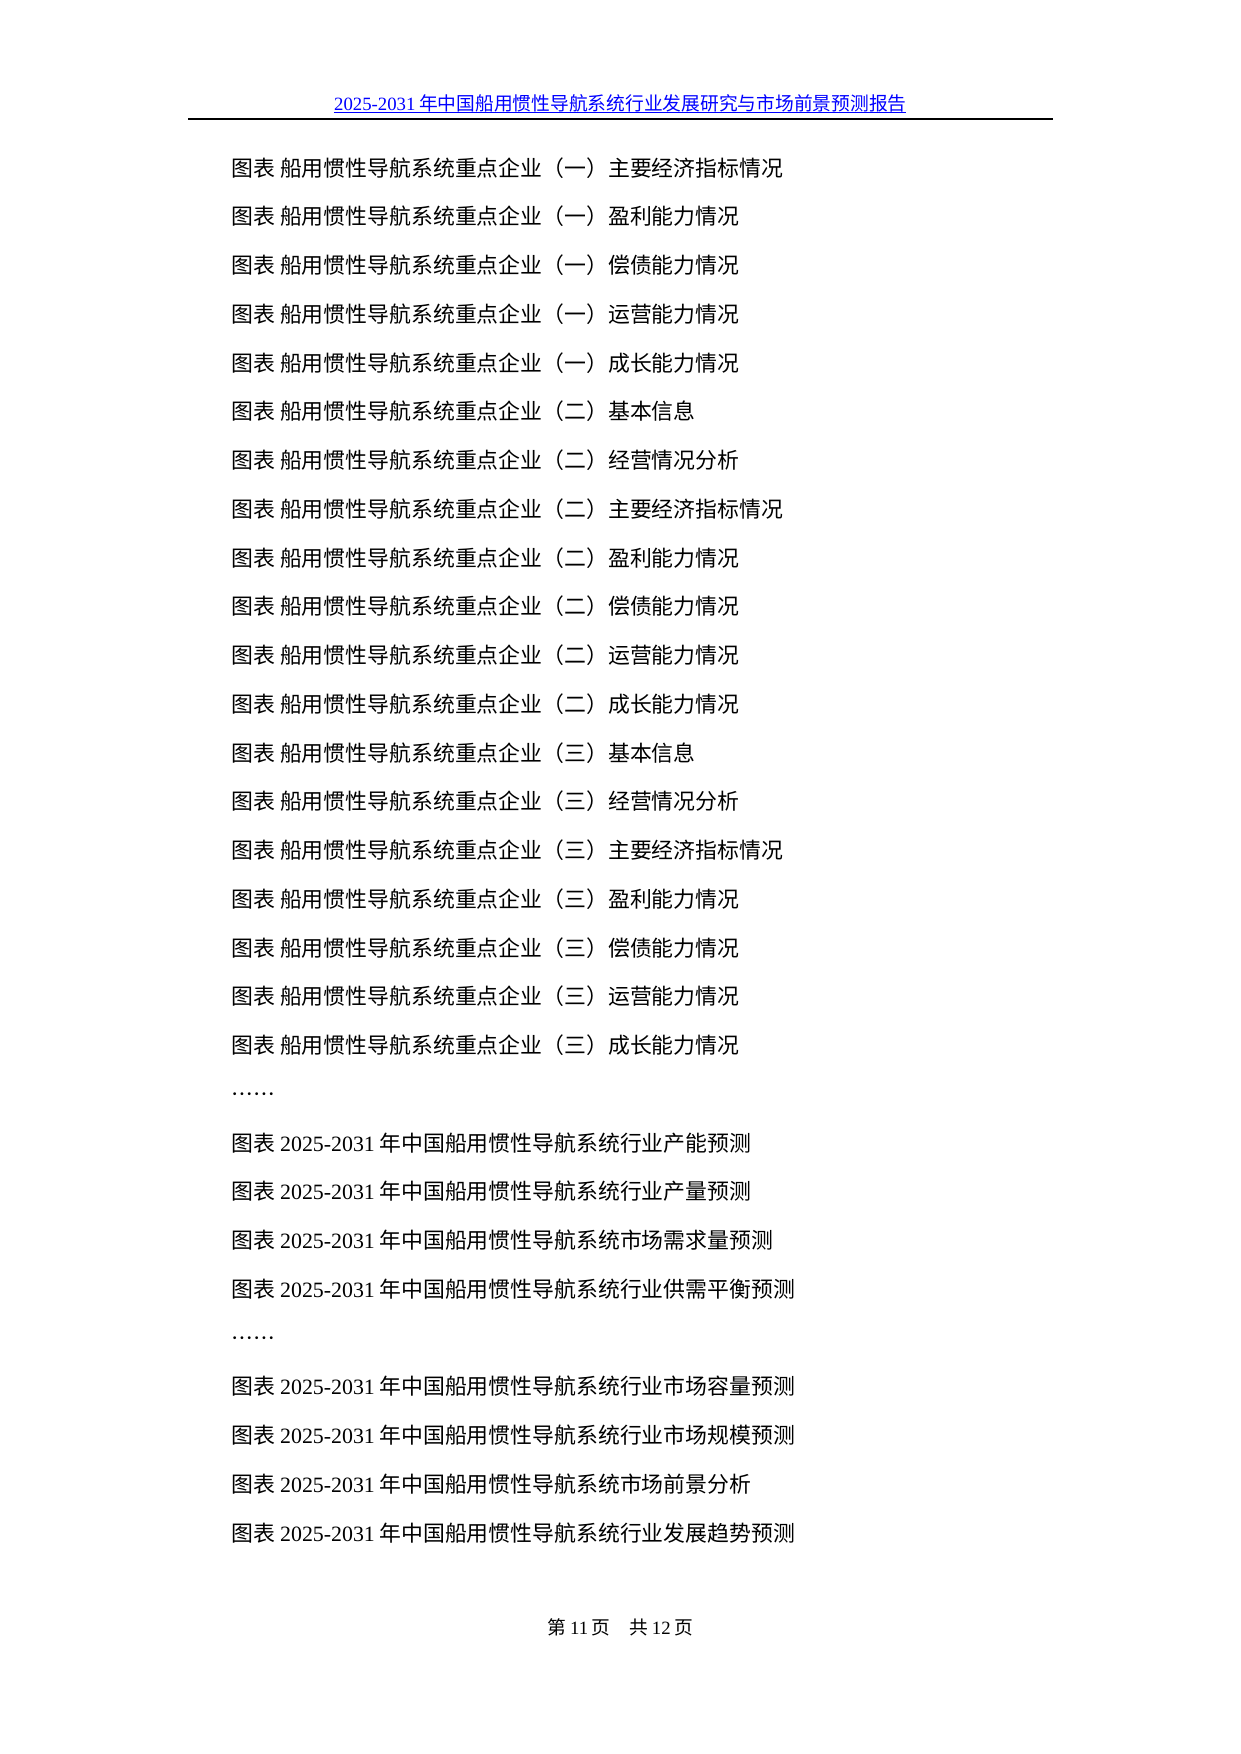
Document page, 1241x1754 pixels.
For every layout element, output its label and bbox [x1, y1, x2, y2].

text [187, 150, 1053, 1548]
